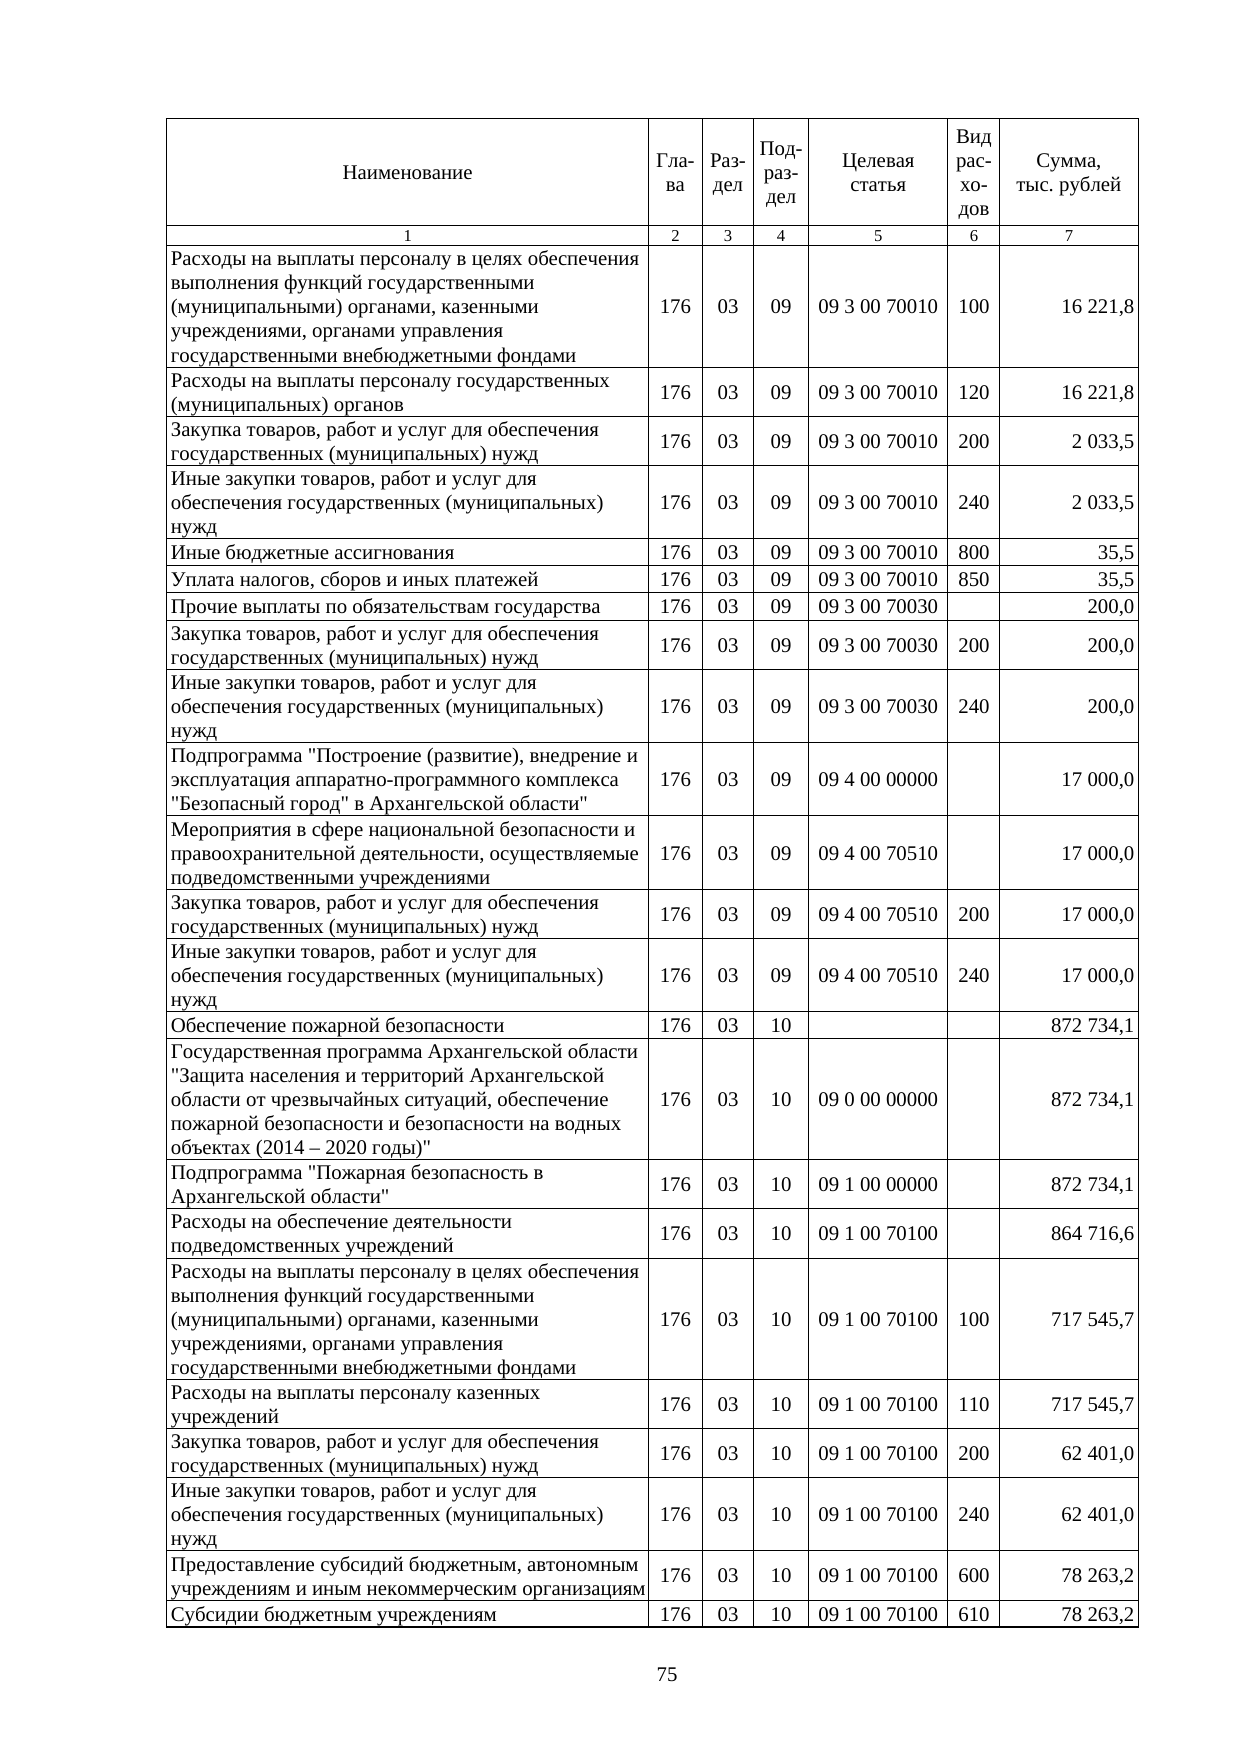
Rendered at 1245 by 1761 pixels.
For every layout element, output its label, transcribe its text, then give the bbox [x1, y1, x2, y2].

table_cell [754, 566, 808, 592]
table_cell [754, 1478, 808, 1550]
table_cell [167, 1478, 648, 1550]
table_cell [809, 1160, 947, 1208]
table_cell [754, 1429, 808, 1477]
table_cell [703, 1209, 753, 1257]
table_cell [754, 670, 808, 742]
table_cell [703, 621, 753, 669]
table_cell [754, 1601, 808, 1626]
table_cell 3 [703, 226, 753, 245]
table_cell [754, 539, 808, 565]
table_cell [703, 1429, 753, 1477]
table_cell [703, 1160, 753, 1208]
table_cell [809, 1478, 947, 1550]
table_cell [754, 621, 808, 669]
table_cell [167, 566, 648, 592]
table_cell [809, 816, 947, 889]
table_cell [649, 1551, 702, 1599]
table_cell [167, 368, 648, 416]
table_cell 6 [948, 226, 999, 245]
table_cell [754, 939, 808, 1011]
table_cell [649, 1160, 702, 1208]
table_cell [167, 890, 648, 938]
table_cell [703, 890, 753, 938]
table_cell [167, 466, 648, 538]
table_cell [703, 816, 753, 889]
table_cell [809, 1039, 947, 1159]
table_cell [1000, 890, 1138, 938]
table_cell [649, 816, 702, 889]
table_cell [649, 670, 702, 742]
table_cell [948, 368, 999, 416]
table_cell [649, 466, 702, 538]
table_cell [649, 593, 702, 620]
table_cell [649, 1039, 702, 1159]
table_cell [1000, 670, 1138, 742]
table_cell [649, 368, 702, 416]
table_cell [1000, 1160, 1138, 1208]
table_header Раз- дел [703, 119, 753, 225]
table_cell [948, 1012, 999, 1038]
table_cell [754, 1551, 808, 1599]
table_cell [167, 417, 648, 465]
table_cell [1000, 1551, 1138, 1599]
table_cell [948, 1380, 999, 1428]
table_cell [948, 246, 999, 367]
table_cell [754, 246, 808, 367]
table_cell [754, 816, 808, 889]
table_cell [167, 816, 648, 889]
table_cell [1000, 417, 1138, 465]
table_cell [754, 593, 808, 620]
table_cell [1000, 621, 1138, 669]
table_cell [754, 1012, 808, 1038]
table_cell 4 [754, 226, 808, 245]
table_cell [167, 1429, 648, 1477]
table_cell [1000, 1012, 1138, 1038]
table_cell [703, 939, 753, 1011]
table_header Гла- ва [649, 119, 702, 225]
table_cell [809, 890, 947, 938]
table_header Сумма, тыс. рублей [1000, 119, 1138, 225]
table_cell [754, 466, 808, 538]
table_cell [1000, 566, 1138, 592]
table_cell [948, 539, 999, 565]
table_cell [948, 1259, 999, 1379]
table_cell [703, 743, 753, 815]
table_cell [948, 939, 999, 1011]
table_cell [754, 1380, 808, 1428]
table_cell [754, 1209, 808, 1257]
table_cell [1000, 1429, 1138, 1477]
table_header Целевая статья [809, 119, 947, 225]
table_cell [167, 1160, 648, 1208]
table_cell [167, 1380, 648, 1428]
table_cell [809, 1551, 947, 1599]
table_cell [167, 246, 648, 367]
table_header Вид рас- хо- дов [948, 119, 999, 225]
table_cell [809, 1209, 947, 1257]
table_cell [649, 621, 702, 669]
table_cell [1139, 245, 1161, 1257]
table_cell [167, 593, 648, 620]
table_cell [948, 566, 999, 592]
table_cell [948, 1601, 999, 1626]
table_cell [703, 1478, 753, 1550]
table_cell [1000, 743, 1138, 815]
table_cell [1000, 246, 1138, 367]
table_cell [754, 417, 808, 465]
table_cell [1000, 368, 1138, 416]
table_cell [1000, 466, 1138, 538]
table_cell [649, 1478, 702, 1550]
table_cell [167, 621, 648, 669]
table_header Наименование [167, 119, 648, 225]
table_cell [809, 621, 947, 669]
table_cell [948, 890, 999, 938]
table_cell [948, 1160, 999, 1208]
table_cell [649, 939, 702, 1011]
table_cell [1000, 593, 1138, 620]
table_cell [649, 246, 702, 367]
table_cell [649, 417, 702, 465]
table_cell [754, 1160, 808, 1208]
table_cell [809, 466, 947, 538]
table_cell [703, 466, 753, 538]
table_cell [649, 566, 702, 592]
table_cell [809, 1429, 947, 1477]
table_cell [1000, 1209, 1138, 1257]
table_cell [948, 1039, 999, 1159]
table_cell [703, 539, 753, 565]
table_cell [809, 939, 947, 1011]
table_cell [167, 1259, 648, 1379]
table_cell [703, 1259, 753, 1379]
table_header [1139, 118, 1161, 225]
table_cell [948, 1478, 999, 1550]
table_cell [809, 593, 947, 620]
table_cell [1139, 225, 1161, 245]
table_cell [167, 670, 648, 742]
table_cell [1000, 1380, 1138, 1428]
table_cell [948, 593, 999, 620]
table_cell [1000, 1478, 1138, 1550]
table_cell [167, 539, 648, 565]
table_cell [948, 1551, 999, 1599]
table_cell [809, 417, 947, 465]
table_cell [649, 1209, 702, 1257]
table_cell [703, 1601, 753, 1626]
table_cell 5 [809, 226, 947, 245]
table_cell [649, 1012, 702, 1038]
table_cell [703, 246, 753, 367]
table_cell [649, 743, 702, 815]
table_header Под- раз- дел [754, 119, 808, 225]
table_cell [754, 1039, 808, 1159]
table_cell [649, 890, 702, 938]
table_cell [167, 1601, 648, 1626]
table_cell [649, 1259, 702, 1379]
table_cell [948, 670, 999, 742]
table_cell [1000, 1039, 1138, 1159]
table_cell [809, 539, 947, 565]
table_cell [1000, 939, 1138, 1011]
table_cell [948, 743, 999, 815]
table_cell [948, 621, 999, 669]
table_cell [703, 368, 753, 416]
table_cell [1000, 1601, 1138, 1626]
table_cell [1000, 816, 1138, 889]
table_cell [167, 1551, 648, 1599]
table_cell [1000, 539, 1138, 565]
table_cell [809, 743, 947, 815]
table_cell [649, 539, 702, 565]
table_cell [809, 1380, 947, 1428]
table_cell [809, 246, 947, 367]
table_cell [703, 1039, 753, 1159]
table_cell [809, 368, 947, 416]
table_cell 1 [167, 226, 648, 245]
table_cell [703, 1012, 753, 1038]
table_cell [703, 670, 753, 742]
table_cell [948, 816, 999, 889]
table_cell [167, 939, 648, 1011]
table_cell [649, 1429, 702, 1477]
table_cell 2 [649, 226, 702, 245]
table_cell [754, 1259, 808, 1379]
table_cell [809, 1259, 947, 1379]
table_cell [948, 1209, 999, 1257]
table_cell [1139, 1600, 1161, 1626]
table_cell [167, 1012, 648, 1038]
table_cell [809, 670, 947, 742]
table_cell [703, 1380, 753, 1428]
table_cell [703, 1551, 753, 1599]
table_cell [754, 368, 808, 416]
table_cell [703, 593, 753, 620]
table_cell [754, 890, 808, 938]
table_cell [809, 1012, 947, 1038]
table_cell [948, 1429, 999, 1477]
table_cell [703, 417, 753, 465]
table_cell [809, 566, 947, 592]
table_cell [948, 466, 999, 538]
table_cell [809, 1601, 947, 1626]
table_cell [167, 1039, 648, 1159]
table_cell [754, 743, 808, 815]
table_cell 7 [1000, 226, 1138, 245]
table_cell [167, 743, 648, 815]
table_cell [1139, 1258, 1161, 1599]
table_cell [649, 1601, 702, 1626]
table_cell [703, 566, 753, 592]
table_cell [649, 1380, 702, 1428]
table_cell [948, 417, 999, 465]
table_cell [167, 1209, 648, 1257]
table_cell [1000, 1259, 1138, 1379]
